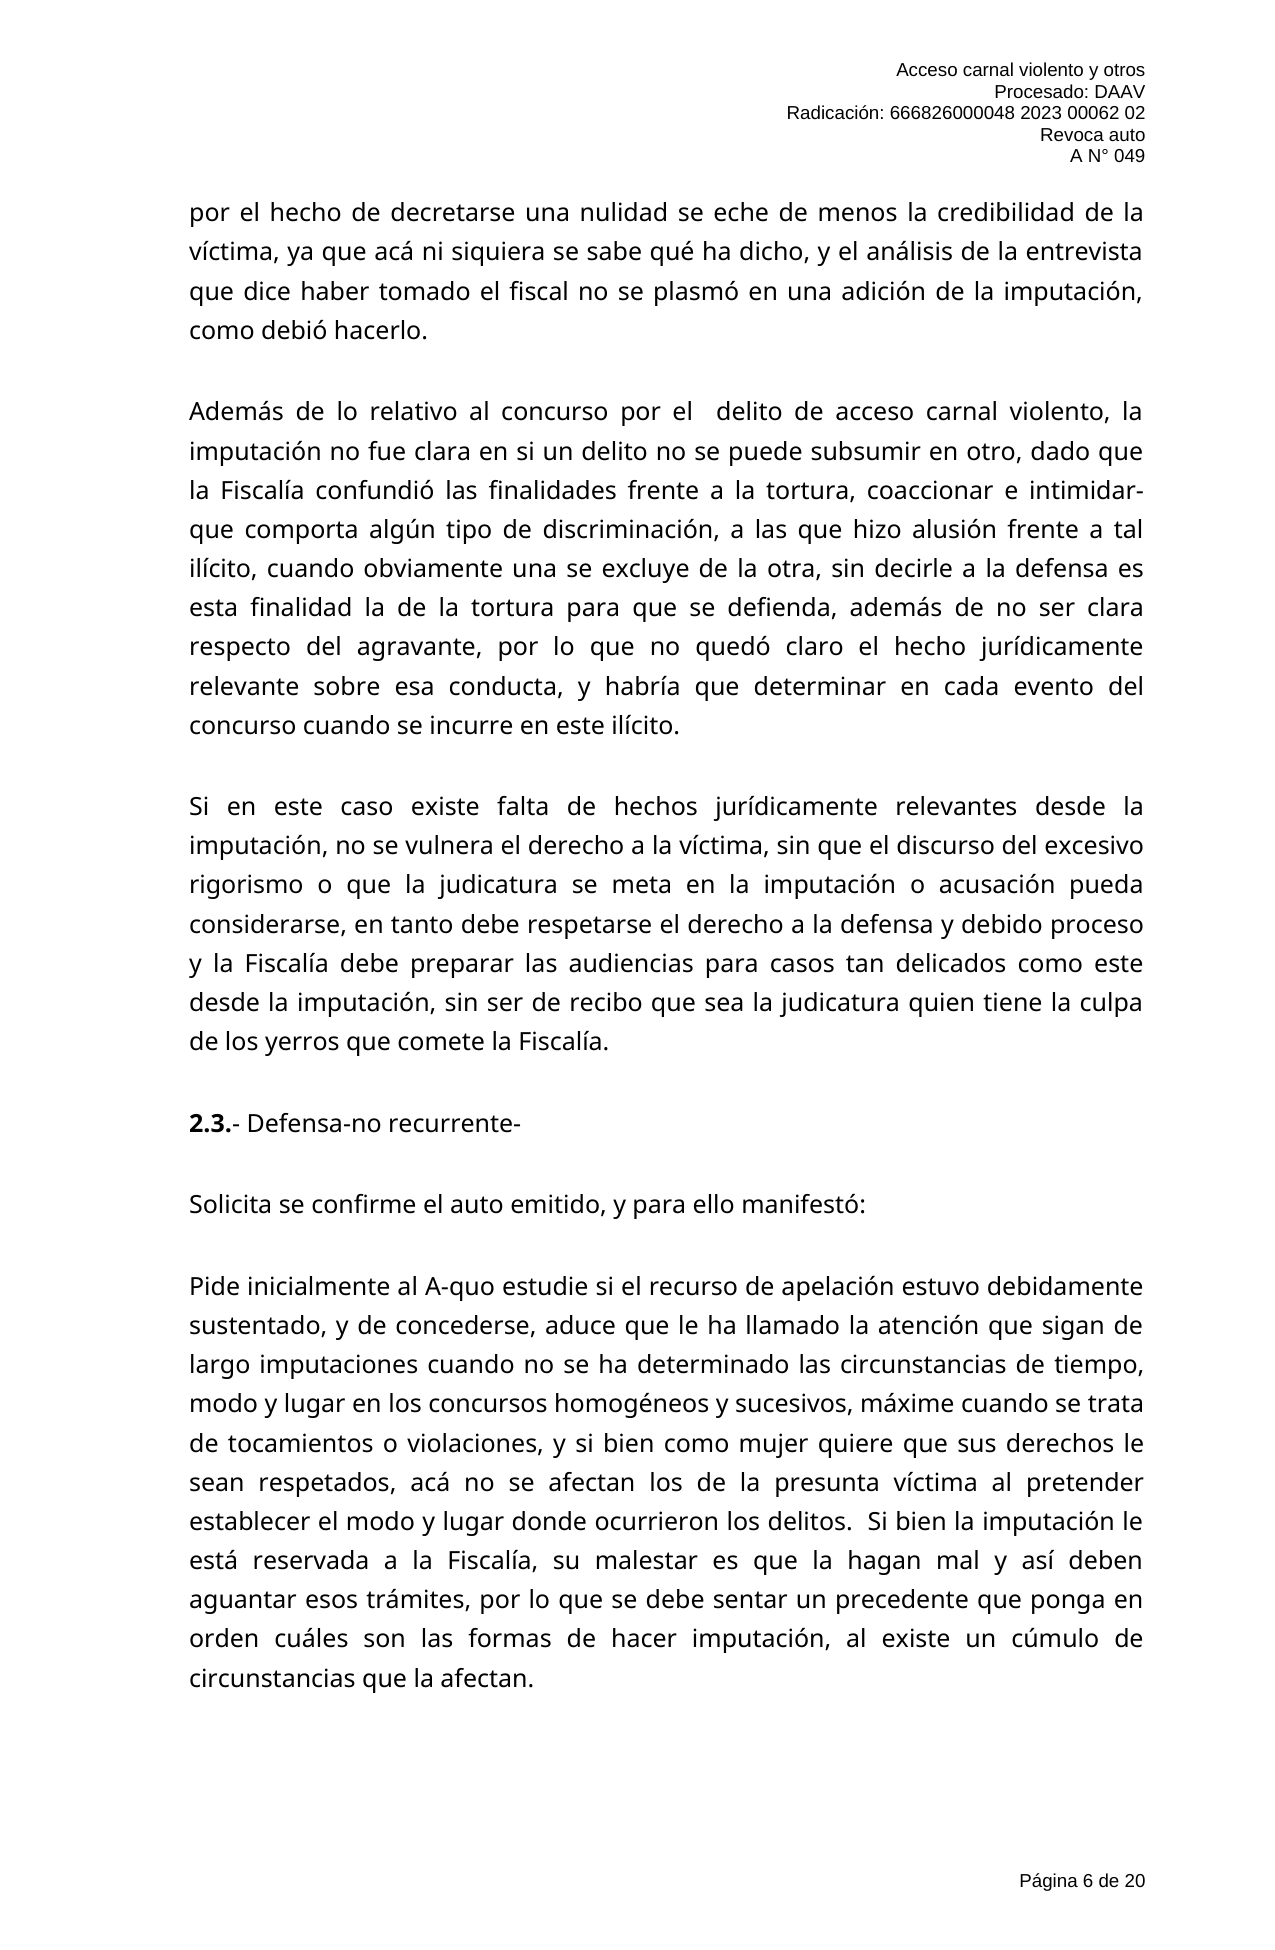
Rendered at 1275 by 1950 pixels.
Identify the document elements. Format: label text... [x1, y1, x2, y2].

text Solicita se confirme el auto emitido, y para ello manifestó: [189, 1187, 1145, 1221]
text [189, 195, 1145, 346]
text Pide inicialmente al A-quo estudie si el recurso de apelación estuvo debidamente sustentado, y de concederse, aduce que le ha llamado la atención que sigan de largo imputaciones cuando no se ha determinado las circunstancias de tiempo, modo y lugar en los concursos homogéneos y sucesivos, máxime cuando se trata de tocamientos o violaciones, y si bien como mujer quiere que sus derechos le sean respetados, acá no se afectan los de la presunta víctima al pretender establecer el modo y lugar donde ocurrieron los delitos. Si bien la imputación le está reservada a la Fiscalía, su malestar es que la hagan mal y así deben aguantar esos trámites, por lo que se debe sentar un precedente que ponga en orden cuáles son las formas de hacer imputación, al existe un cúmulo de circunstancias que la afectan. [189, 1268, 1145, 1694]
text Además de lo relativo al concurso por el delito de acceso carnal violento, la imputación no fue clara en si un delito no se puede subsumir en otro, dado que la Fiscalía confundió las finalidades frente a la tortura, coaccionar e intimidar- que comporta algún tipo de discriminación, a las que hizo alusión frente a tal ilícito, cuando obviamente una se excluye de la otra, sin decirle a la defensa es esta finalidad la de la tortura para que se defienda, además de no ser clara respecto del agravante, por lo que no quedó claro el hecho jurídicamente relevante sobre esa conducta, y habría que determinar en cada evento del concurso cuando se incurre en este ilícito. [189, 394, 1145, 741]
text Si en este caso existe falta de hechos jurídicamente relevantes desde la imputación, no se vulnera el derecho a la víctima, sin que el discurso del excesivo rigorismo o que la judicatura se meta en la imputación o acusación pueda considerarse, en tanto debe respetarse el derecho a la defensa y debido proceso y la Fiscalía debe preparar las audiencias para casos tan delicados como este desde la imputación, sin ser de recibo que sea la judicatura quien tiene la culpa de los yerros que comete la Fiscalía. [189, 789, 1145, 1058]
text 2.3.- Defensa-no recurrente- [189, 1105, 1145, 1139]
